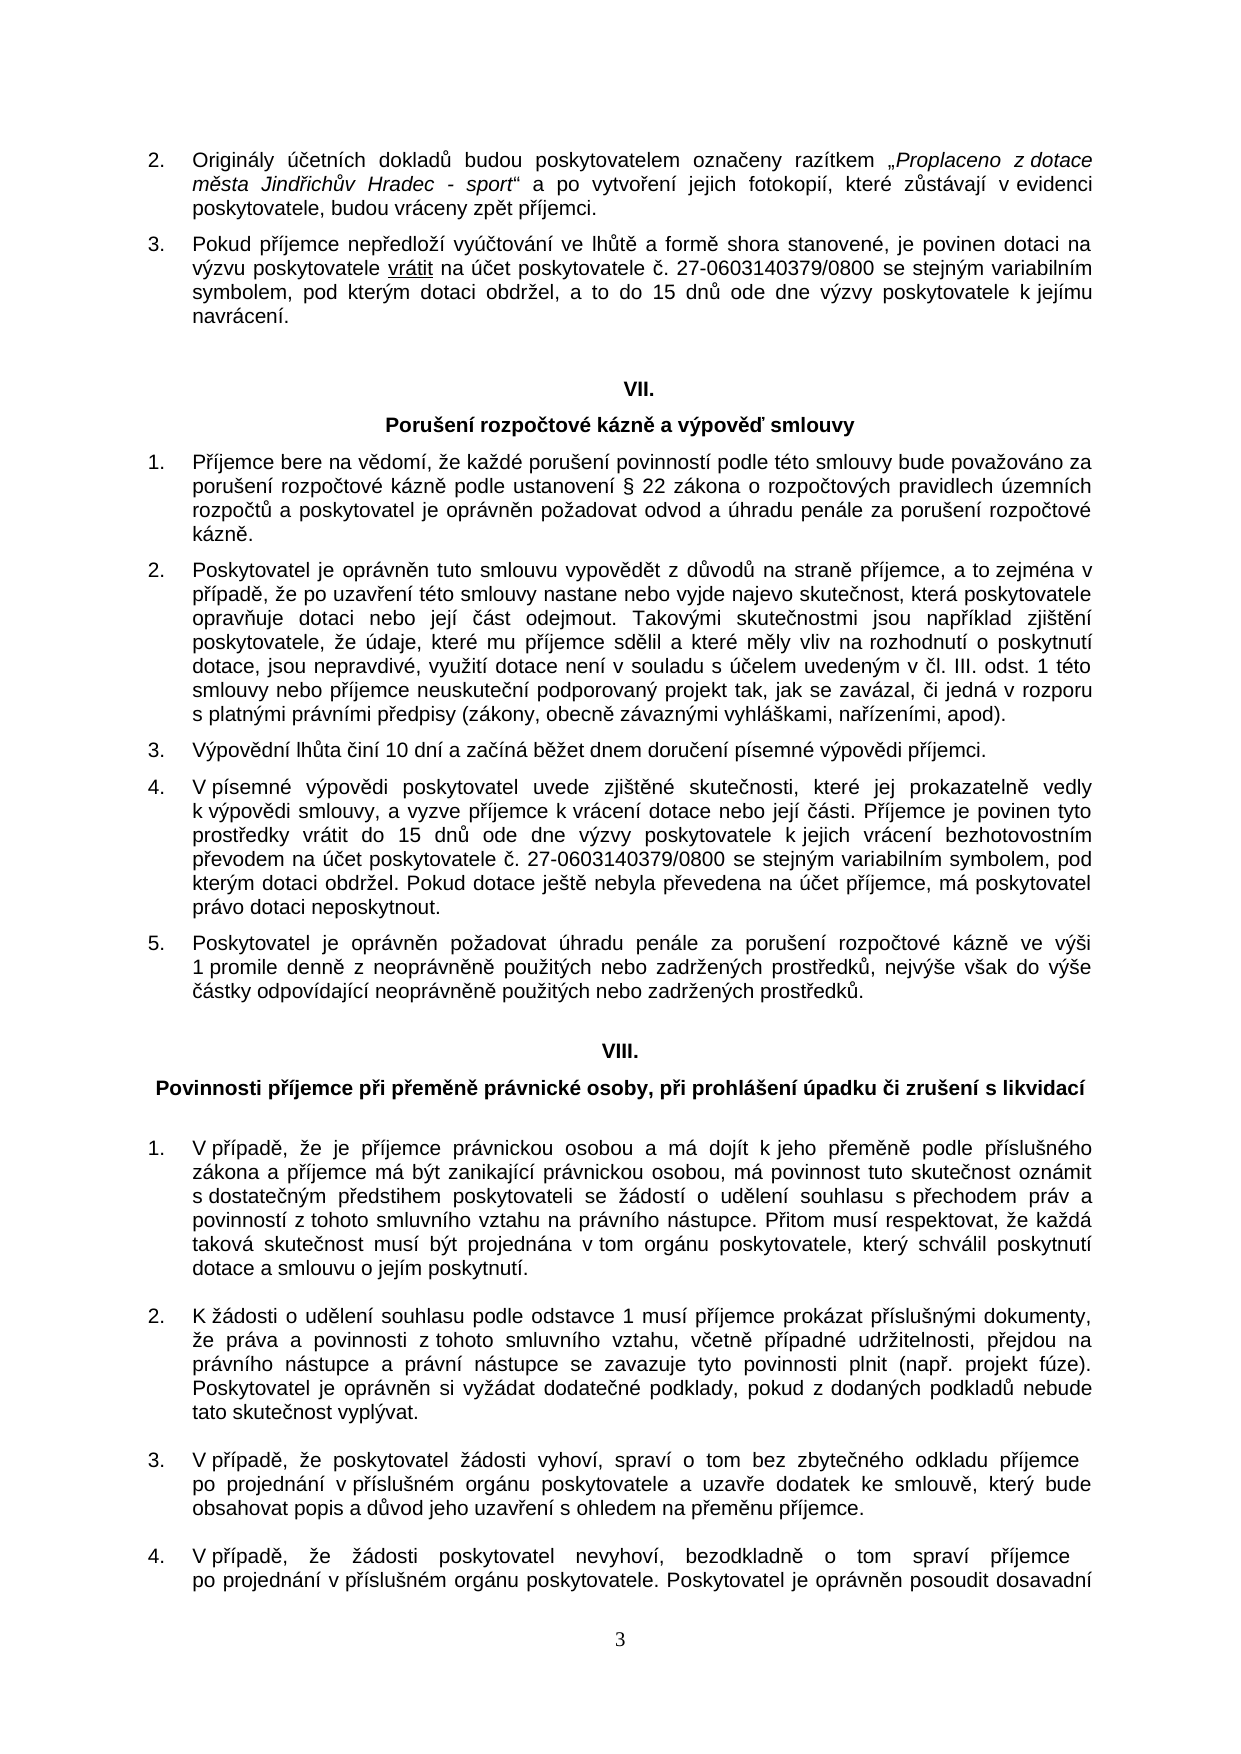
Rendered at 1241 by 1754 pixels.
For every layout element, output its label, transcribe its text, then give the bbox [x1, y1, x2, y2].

list Příjemce bere na vědomí, že každé porušení povinností podle této smlouvy bude považováno za porušení rozpočtové kázně podle ustanovení § 22 zákona o rozpočtových pravidlech územních rozpočtů a poskytovatel je oprávněn požadovat odvod a úhradu penále za porušení rozpočtové kázně. [148, 450, 1093, 546]
list Pokud příjemce nepředloží vyúčtování ve lhůtě a formě shora stanovené, je povinen dotaci na výzvu poskytovatele vrátit na účet poskytovatele č. 27-0603140379/0800 se stejným variabilním symbolem, pod kterým dotaci obdržel, a to do 15 dnů ode dne výzvy poskytovatele k jejímu navrácení. [148, 232, 1093, 328]
list Originály účetních dokladů budou poskytovatelem označeny razítkem „Proplaceno z dotace města Jindřichův Hradec - sport“ a po vytvoření jejich fotokopií, které zůstávají v evidenci poskytovatele, budou vráceny zpět příjemci. [148, 148, 1093, 219]
list K žádosti o udělení souhlasu podle odstavce 1 musí příjemce prokázat příslušnými dokumenty, že práva a povinnosti z tohoto smluvního vztahu, včetně případné udržitelnosti, přejdou na právního nástupce a právní nástupce se zavazuje tyto povinnosti plnit (např. projekt fúze). Poskytovatel je oprávněn si vyžádat dodatečné podklady, pokud z dodaných podkladů nebude tato skutečnost vyplývat. [148, 1304, 1093, 1424]
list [148, 1543, 1093, 1591]
list Výpovědní lhůta činí 10 dní a začíná běžet dnem doručení písemné výpovědi příjemci. [148, 738, 1093, 762]
text Povinnosti příjemce při přeměně právnické osoby, při prohlášení úpadku či zrušení s likvidací [133, 1076, 1107, 1100]
list Poskytovatel je oprávněn tuto smlouvu vypovědět z důvodů na straně příjemce, a to zejména v případě, že po uzavření této smlouvy nastane nebo vyjde najevo skutečnost, která poskytovatele opravňuje dotaci nebo její část odejmout. Takovými skutečnostmi jsou například zjištění poskytovatele, že údaje, které mu příjemce sdělil a které měly vliv na rozhodnutí o poskytnutí dotace, jsou nepravdivé, využití dotace není v souladu s účelem uvedeným v čl. III. odst. 1 této smlouvy nebo příjemce neuskuteční podporovaný projekt tak, jak se zavázal, či jedná v rozporu s platnými právními předpisy (zákony, obecně závaznými vyhláškami, nařízeními, apod). [148, 558, 1093, 726]
list Poskytovatel je oprávněn požadovat úhradu penále za porušení rozpočtové kázně ve výši 1 promile denně z neoprávněně použitých nebo zadržených prostředků, nejvýše však do výše částky odpovídající neoprávněně použitých nebo zadržených prostředků. [148, 931, 1093, 1003]
list V písemné výpovědi poskytovatel uvede zjištěné skutečnosti, které jej prokazatelně vedly k výpovědi smlouvy, a vyzve příjemce k vrácení dotace nebo její části. Příjemce je povinen tyto prostředky vrátit do 15 dnů ode dne výzvy poskytovatele k jejich vrácení bezhotovostním převodem na účet poskytovatele č. 27-0603140379/0800 se stejným variabilním symbolem, pod kterým dotaci obdržel. Pokud dotace ještě nebyla převedena na účet příjemce, má poskytovatel právo dotaci neposkytnout. [148, 775, 1093, 918]
text Porušení rozpočtové kázně a výpověď smlouvy [148, 413, 1093, 437]
list V případě, že poskytovatel žádosti vyhoví, spraví o tom bez zbytečného odkladu příjemce po projednání v příslušném orgánu poskytovatele a uzavře dodatek ke smlouvě, který bude obsahovat popis a důvod jeho uzavření s ohledem na přeměnu příjemce. [148, 1448, 1093, 1519]
text VIII. [133, 1039, 1107, 1063]
text VII. [185, 377, 1093, 401]
list V případě, že je příjemce právnickou osobou a má dojít k jeho přeměně podle příslušného zákona a příjemce má být zanikající právnickou osobou, má povinnost tuto skutečnost oznámit s dostatečným předstihem poskytovateli se žádostí o udělení souhlasu s přechodem práv a povinností z tohoto smluvního vztahu na právního nástupce. Přitom musí respektovat, že každá taková skutečnost musí být projednána v tom orgánu poskytovatele, který schválil poskytnutí dotace a smlouvu o jejím poskytnutí. [148, 1136, 1093, 1280]
